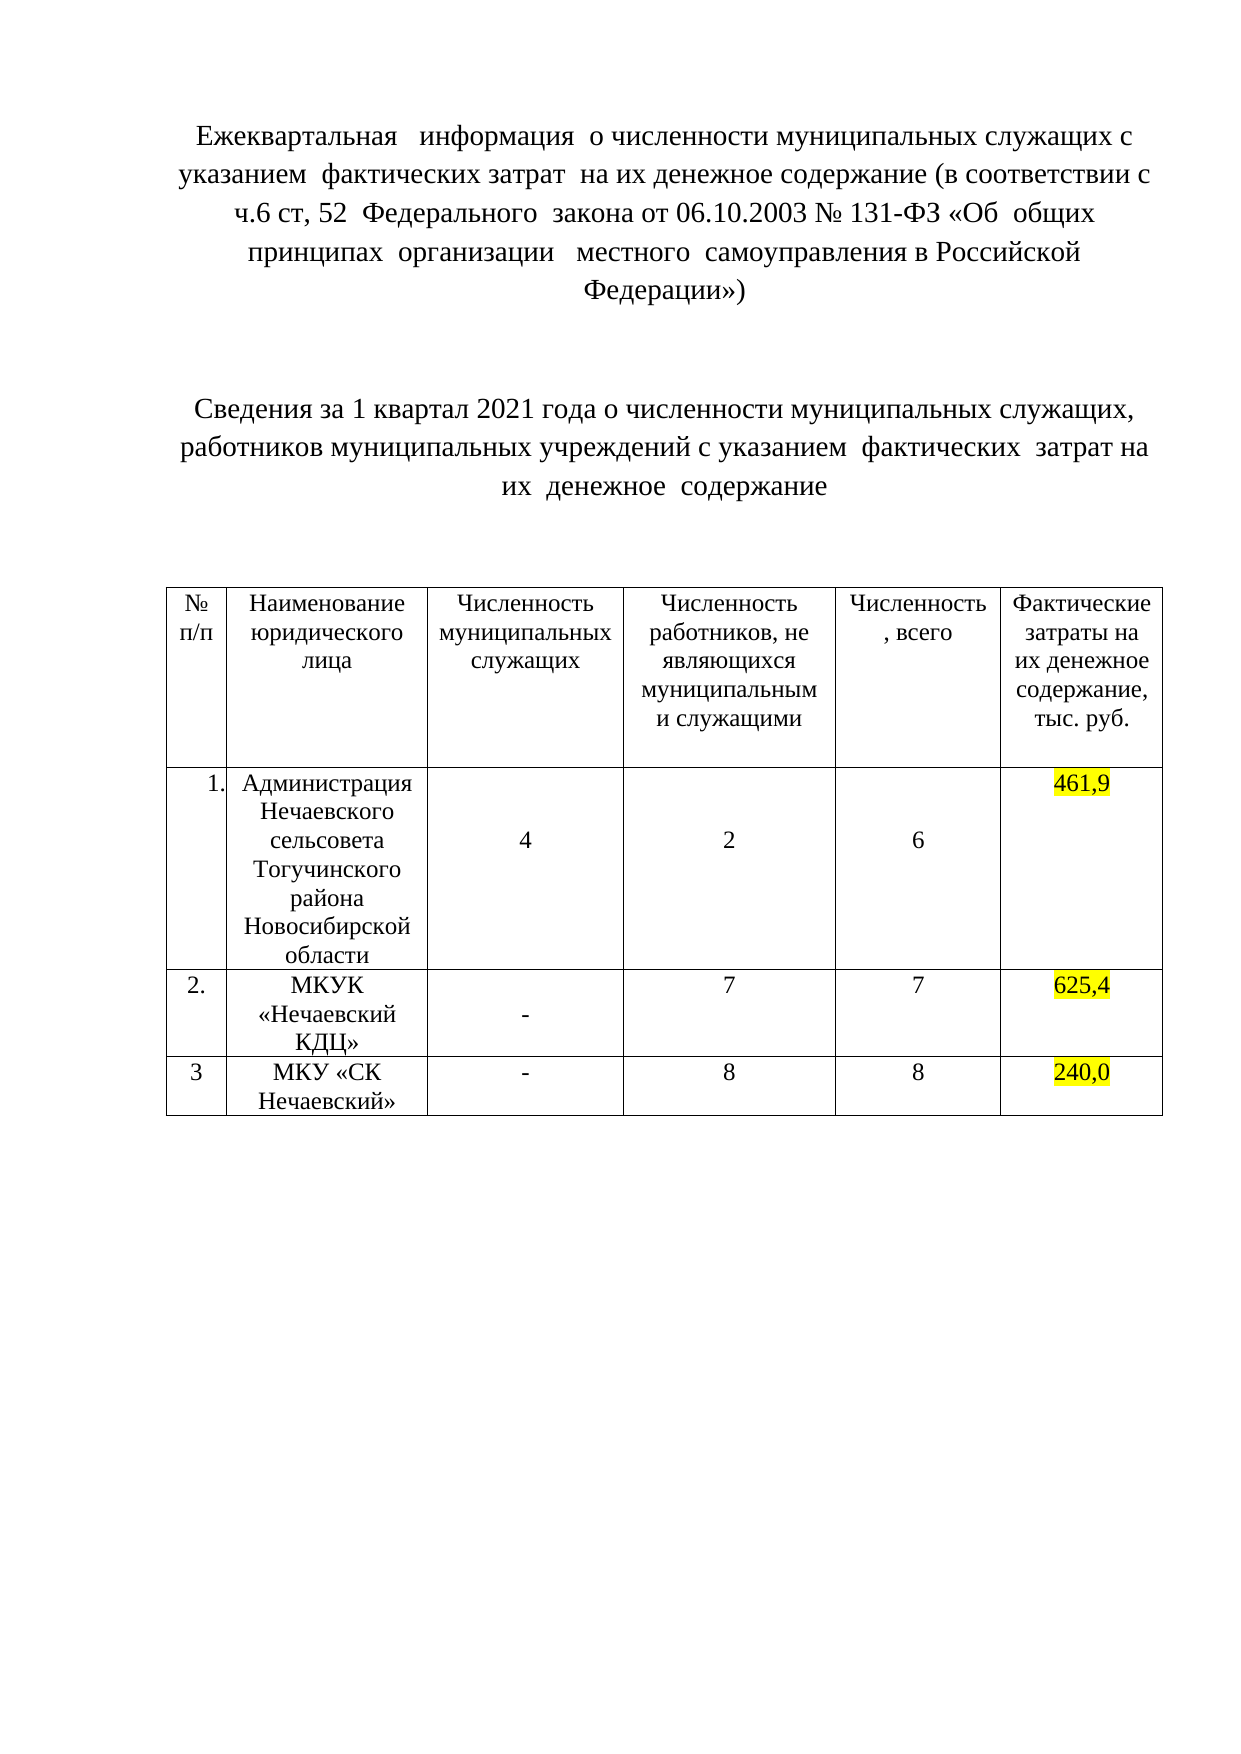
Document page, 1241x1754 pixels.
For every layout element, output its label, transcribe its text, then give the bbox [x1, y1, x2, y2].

table_cell [167, 768, 226, 969]
table_cell - [428, 970, 623, 1056]
table_cell 461,9 [1001, 768, 1162, 969]
table_header Численность муниципальных служащих [428, 588, 623, 767]
table_cell 2 [624, 768, 835, 969]
table_cell МКУК «Нечаевский КДЦ» [227, 970, 427, 1056]
table_header Численность работников, не являющихся муниципальными служащими [624, 588, 835, 767]
table_cell 6 [836, 768, 1000, 969]
table_header Численность, всего [836, 588, 1000, 767]
table_cell - [428, 1057, 623, 1115]
text Ежеквартальная информация о численности муниципальных служащих с указанием фактических затрат на их денежное содержание (в соответствии с ч.6 ст, 52 Федерального закона от 06.10.2003 № 131-ФЗ «Об общих принципах организации местного самоуправления в Российской Федерации») [177, 118, 1152, 306]
table_cell 4 [428, 768, 623, 969]
table_cell Администрация Нечаевского сельсовета Тогучинского района Новосибирской области [227, 768, 427, 969]
table_cell 240,0 [1001, 1057, 1162, 1115]
table_cell 2. [167, 970, 226, 1056]
table_cell 8 [836, 1057, 1000, 1115]
text Сведения за 1 квартал 2021 года о численности муниципальных служащих, работников муниципальных учреждений с указанием фактических затрат на их денежное содержание [177, 391, 1152, 502]
table_cell МКУ «СК Нечаевский» [227, 1057, 427, 1115]
table_header Фактические затраты на их денежное содержание, тыс. руб. [1001, 588, 1162, 767]
table_cell 3 [167, 1057, 226, 1115]
table_cell 7 [836, 970, 1000, 1056]
table_cell 8 [624, 1057, 835, 1115]
table_cell 7 [624, 970, 835, 1056]
table_header № п/п [167, 588, 226, 767]
table_cell 625,4 [1001, 970, 1162, 1056]
table_header Наименование юридического лица [227, 588, 427, 767]
